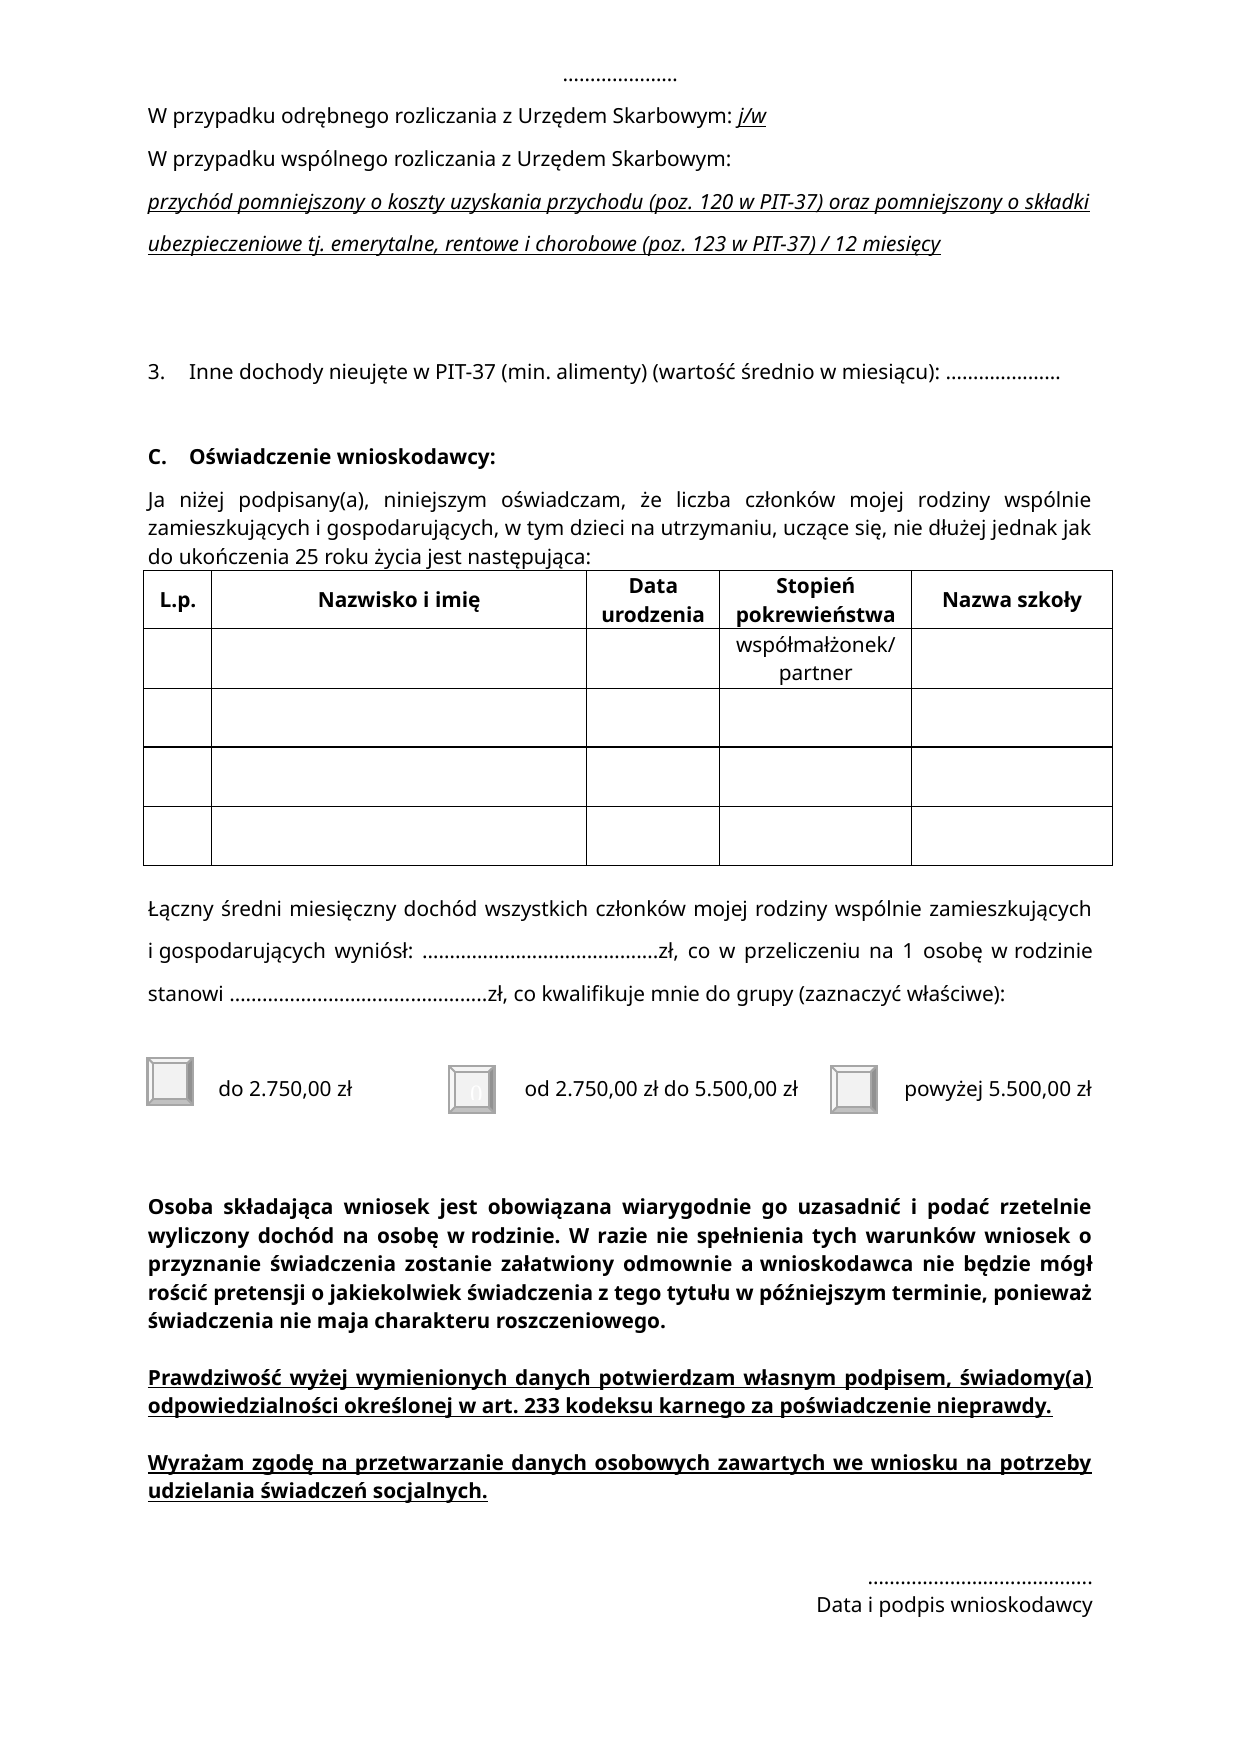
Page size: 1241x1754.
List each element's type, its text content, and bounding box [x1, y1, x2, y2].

table_cell [720, 807, 911, 864]
table_cell [912, 748, 1112, 806]
table_cell [144, 629, 211, 687]
table_header Nazwisko i imię [212, 571, 586, 628]
table_cell [212, 807, 586, 864]
text Ja niżej podpisany(a), niniejszym oświadczam, że liczba członków mojej rodziny wspólnie zamieszkujących i gospodarujących, w tym dzieci na utrzymaniu, uczące się, nie dłużej jednak jak do ukończenia 25 roku życia jest następująca: [148, 485, 1093, 570]
text ………………………………….. [148, 1562, 1093, 1590]
table_header L.p. [144, 571, 211, 628]
text Prawdziwość wyżej wymienionych danych potwierdzam własnym podpisem, świadomy(a) odpowiedzialności określonej w art. 233 kodeksu karnego za poświadczenie nieprawdy. [148, 1363, 1093, 1387]
table_header Nazwa szkoły [912, 571, 1112, 628]
table_cell [212, 748, 586, 806]
table_cell [144, 748, 211, 806]
table_cell [720, 689, 911, 746]
table_cell [587, 689, 719, 746]
table_cell [912, 689, 1112, 746]
text Prawdziwość wyżej wymienionych danych potwierdzam własnym podpisem, świadomy(a) odpowiedzialności określonej w art. 233 kodeksu karnego za poświadczenie nieprawdy. [148, 1388, 1093, 1420]
text Łączny średni miesięczny dochód wszystkich członków mojej rodziny wspólnie zamieszkujących i gospodarujących wyniósł: …………………………………….zł, co w przeliczeniu na 1 osobę w rodzinie stanowi ………………………………………..zł, co kwalifikuje mnie do grupy (zaznaczyć właściwe): [148, 894, 1093, 1008]
table_cell [912, 807, 1112, 864]
table_cell [587, 748, 719, 806]
text Data i podpis wnioskodawcy [148, 1590, 1093, 1619]
table_header Data urodzenia [587, 571, 719, 628]
table_cell współmałżonek/ partner [720, 629, 911, 687]
list Inne dochody nieujęte w PIT-37 (min. alimenty) (wartość średnio w miesiącu): ………………… [148, 357, 1093, 386]
table_cell [212, 629, 586, 687]
table_cell [587, 629, 719, 687]
text przychód pomniejszony o koszty uzyskania przychodu (poz. 120 w PIT-37) oraz pomniejszony o składki ubezpieczeniowe tj. emerytalne, rentowe i chorobowe (poz. 123 w PIT-37) / 12 miesięcy [148, 187, 1093, 258]
text Osoba składająca wniosek jest obowiązana wiarygodnie go uzasadnić i podać rzetelnie wyliczony dochód na osobę w rodzinie. W razie nie spełnienia tych warunków wniosek o przyznanie świadczenia zostanie załatwiony odmownie a wnioskodawca nie będzie mógł rościć pretensji o jakiekolwiek świadczenia z tego tytułu w późniejszym terminie, ponieważ świadczenia nie maja charakteru roszczeniowego. [148, 1192, 1093, 1334]
table_cell [212, 689, 586, 746]
text W przypadku odrębnego rozliczania z Urzędem Skarbowym: j/w [148, 102, 1093, 130]
table_cell [144, 807, 211, 864]
table_cell [912, 629, 1112, 687]
table_header Stopień pokrewieństwa [720, 571, 911, 628]
text ………………… [148, 59, 1093, 87]
text W przypadku wspólnego rozliczania z Urzędem Skarbowym: [148, 144, 1093, 173]
table_cell [720, 748, 911, 806]
list Oświadczenie wnioskodawcy: [148, 442, 1093, 471]
text Wyrażam zgodę na przetwarzanie danych osobowych zawartych we wniosku na potrzeby udzielania świadczeń socjalnych. [148, 1448, 1093, 1505]
table_cell [144, 689, 211, 746]
table_cell [587, 807, 719, 864]
